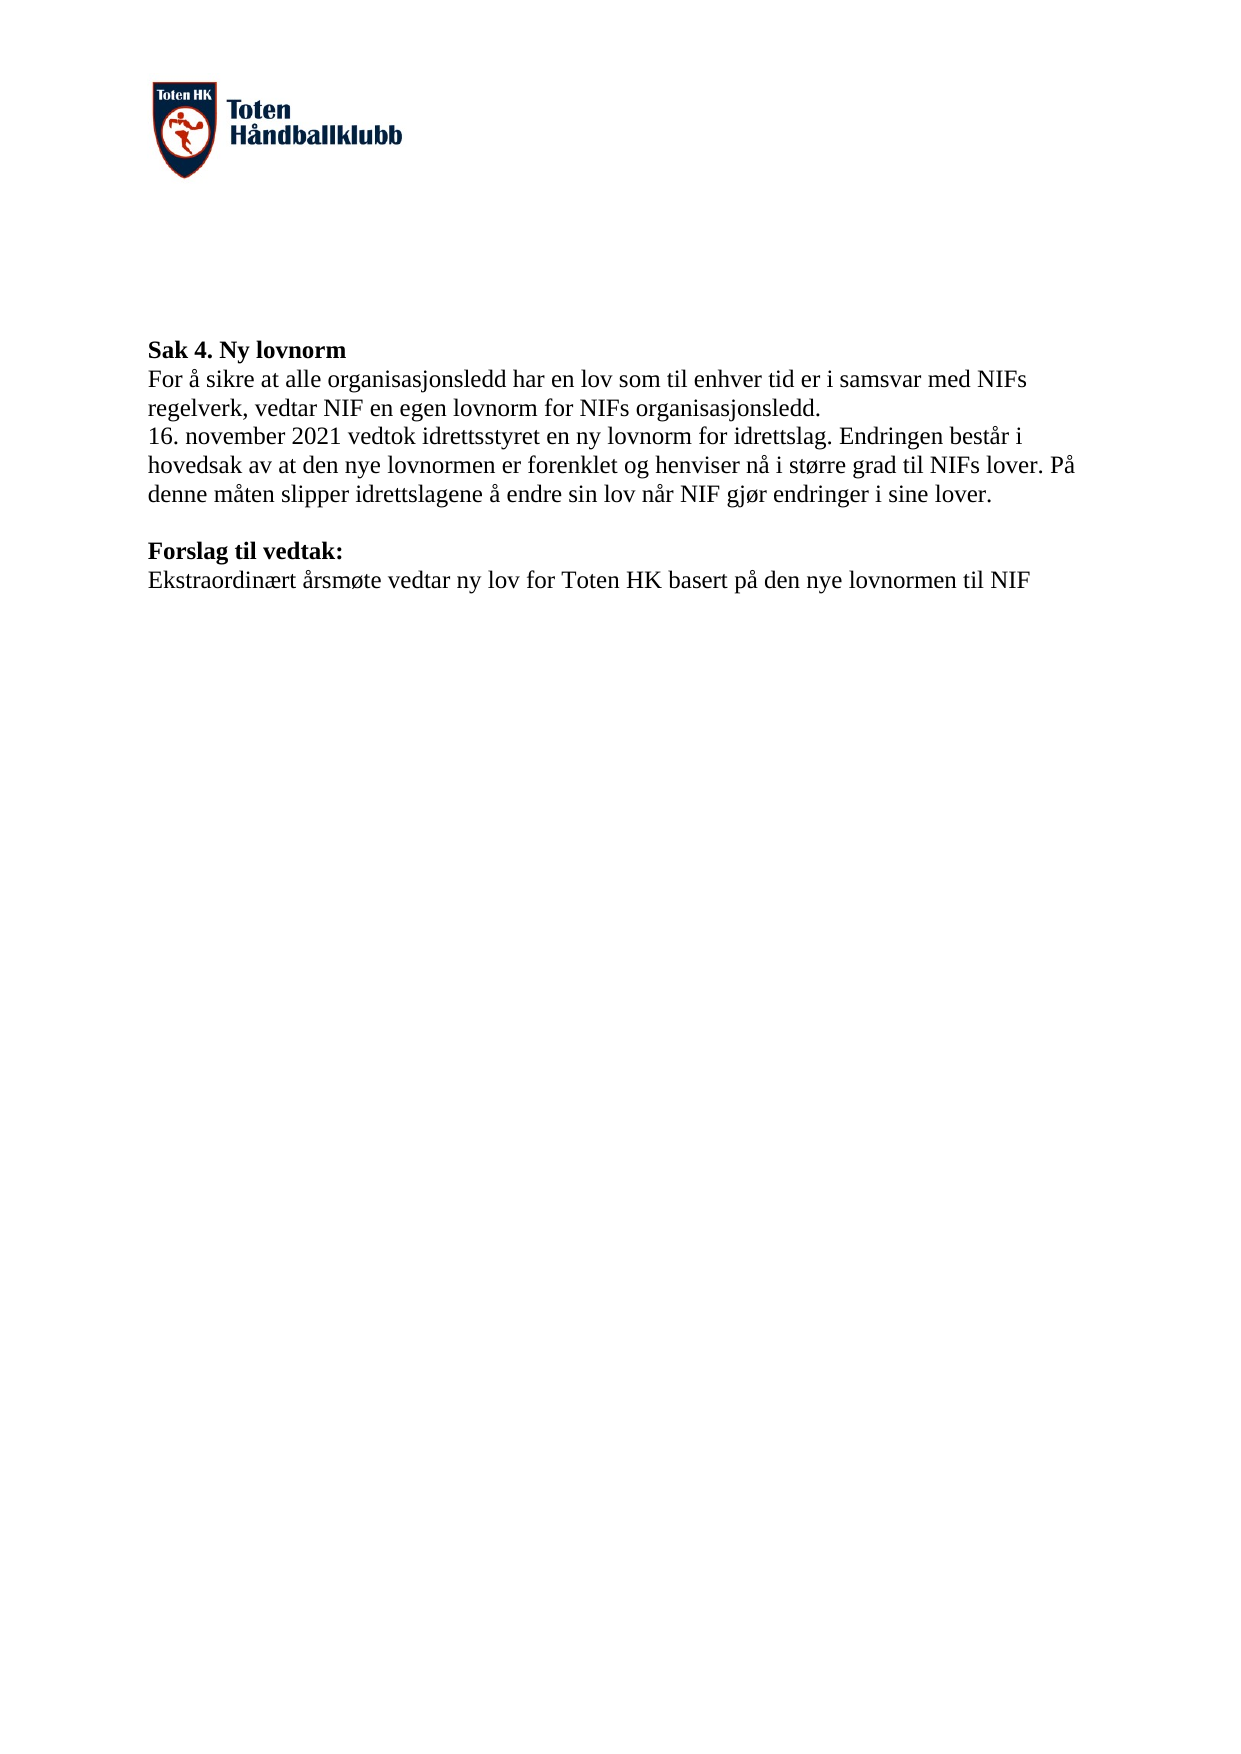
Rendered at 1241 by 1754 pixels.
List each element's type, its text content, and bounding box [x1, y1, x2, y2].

text Forslag til vedtak: [148, 536, 1093, 565]
text Ekstraordinært årsmøte vedtar ny lov for Toten HK basert på den nye lovnormen til NIF [148, 565, 1093, 594]
text 16. november 2021 vedtok idrettsstyret en ny lovnorm for idrettslag. Endringen består i hovedsak av at den nye lovnormen er forenklet og henviser nå i større grad til NIFs lover. På denne måten slipper idrettslagene å endre sin lov når NIF gjør endringer i sine lover. [148, 421, 1093, 508]
text Sak 4. Ny lovnorm [148, 335, 1093, 364]
picture [147, 73, 407, 187]
text For å sikre at alle organisasjonsledd har en lov som til enhver tid er i samsvar med NIFs regelverk, vedtar NIF en egen lovnorm for NIFs organisasjonsledd. [148, 364, 1093, 421]
